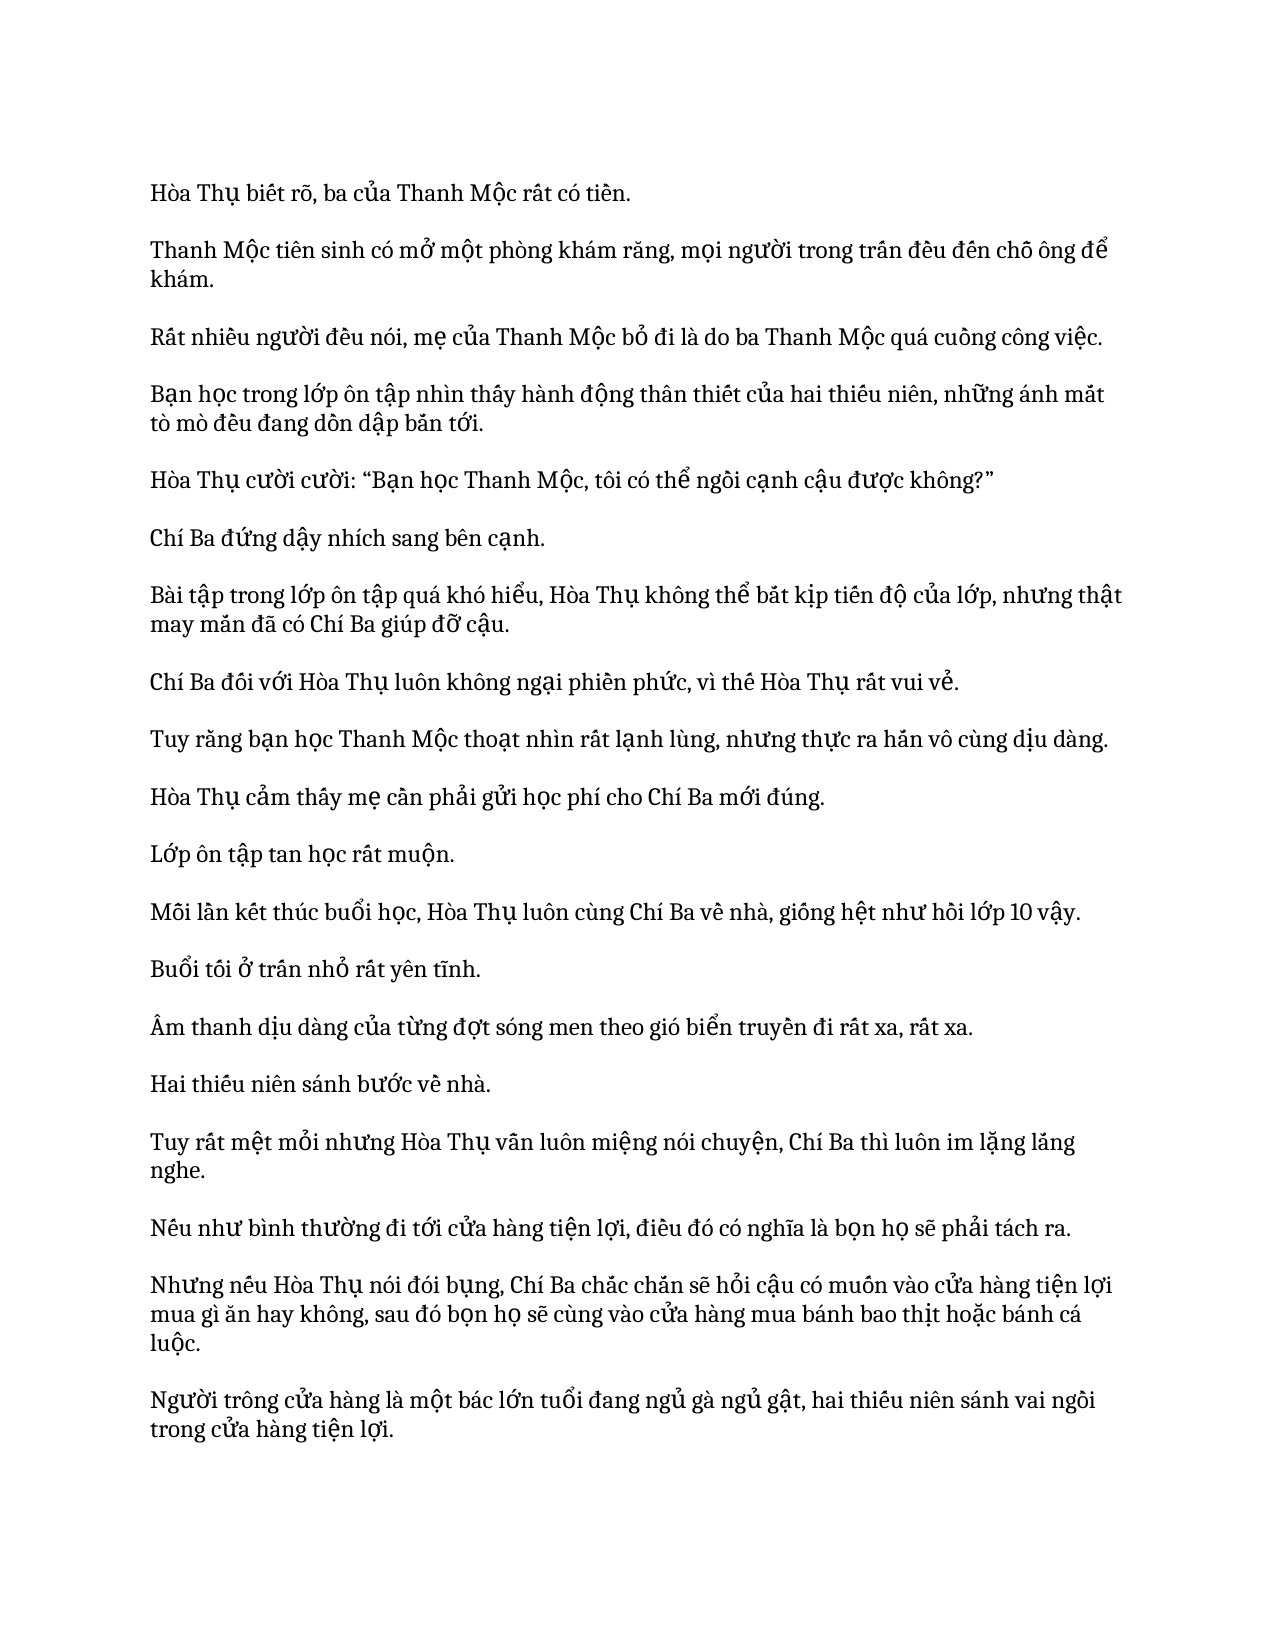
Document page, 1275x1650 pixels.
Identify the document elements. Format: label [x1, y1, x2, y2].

text [150, 150, 1125, 1472]
